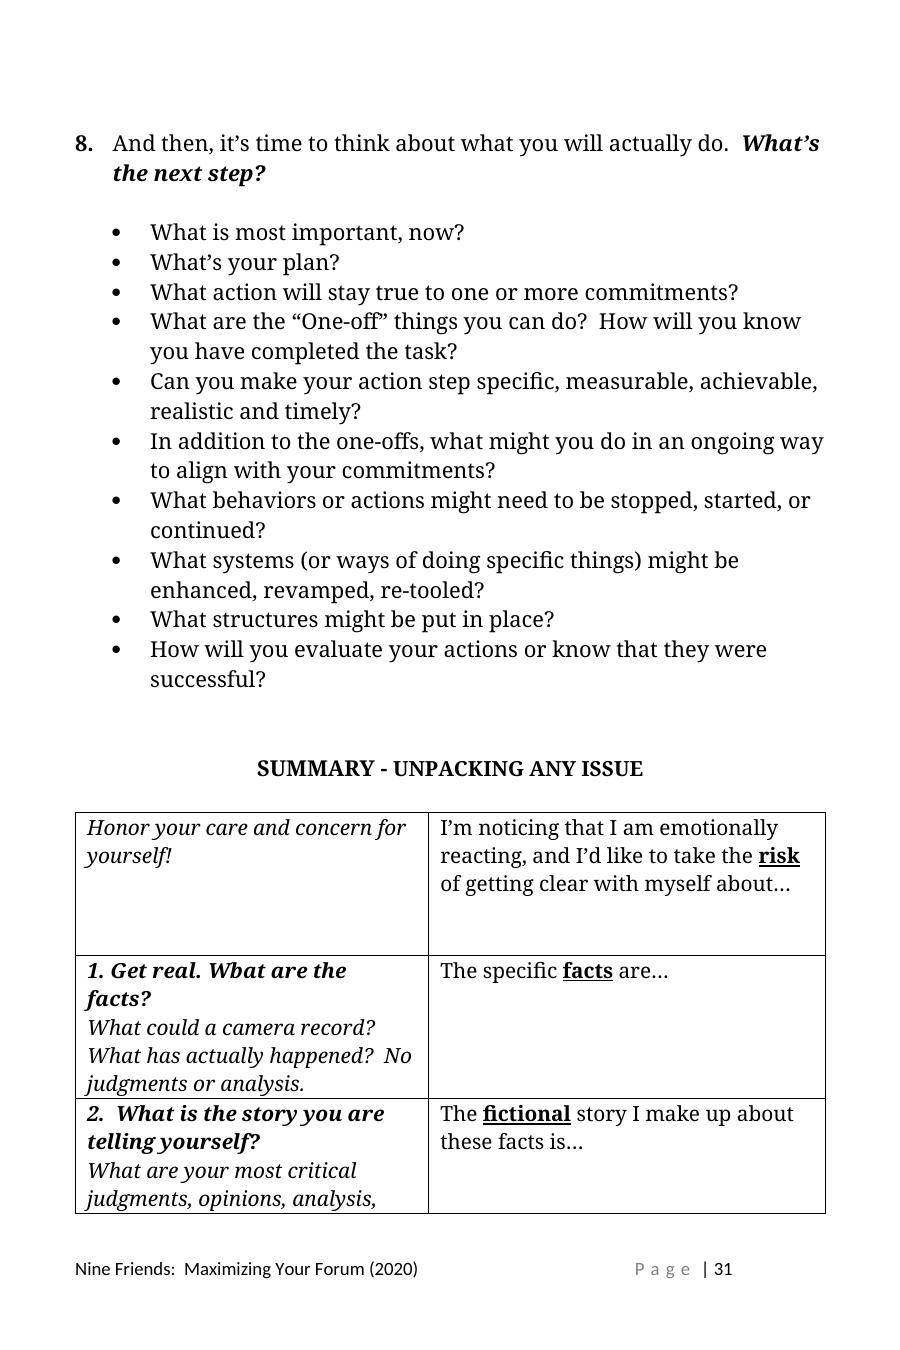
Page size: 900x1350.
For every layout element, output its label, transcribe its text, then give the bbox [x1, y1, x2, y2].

table_header I’m noticing that I am emotionally reacting, and I’d like to take the risk of getting clear with myself about… [429, 813, 825, 955]
table_header Honor your care and concern for yourself! [76, 813, 428, 955]
table_cell The specific facts are… [429, 956, 825, 1098]
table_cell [76, 1099, 428, 1213]
list What is most important, now? [112, 217, 825, 247]
list How will you evaluate your actions or know that they were successful? [112, 634, 825, 694]
list What action will stay true to one or more commitments? [112, 277, 825, 306]
list What are the “One-off” things you can do? How will you know you have completed the task? [112, 306, 825, 366]
list What systems (or ways of doing specific things) might be enhanced, revamped, re-tooled? [112, 545, 825, 604]
table_cell 1. Get real. Wbat are the facts? What could a camera record? What has actually happened? No judgments or analysis. [76, 956, 428, 1098]
list In addition to the one-offs, what might you do in an ongoing way to align with your commitments? [112, 426, 825, 485]
list Can you make your action step specific, measurable, achievable, realistic and timely? [112, 366, 825, 426]
list What structures might be put in place? [112, 604, 825, 634]
list And then, it’s time to think about what you will actually do. What’s the next step? [75, 128, 825, 187]
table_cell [429, 1099, 825, 1213]
text SUMMARY - UNPACKING ANY ISSUE [75, 753, 825, 783]
list What behaviors or actions might need to be stopped, started, or continued? [112, 485, 825, 545]
list What’s your plan? [112, 247, 825, 277]
